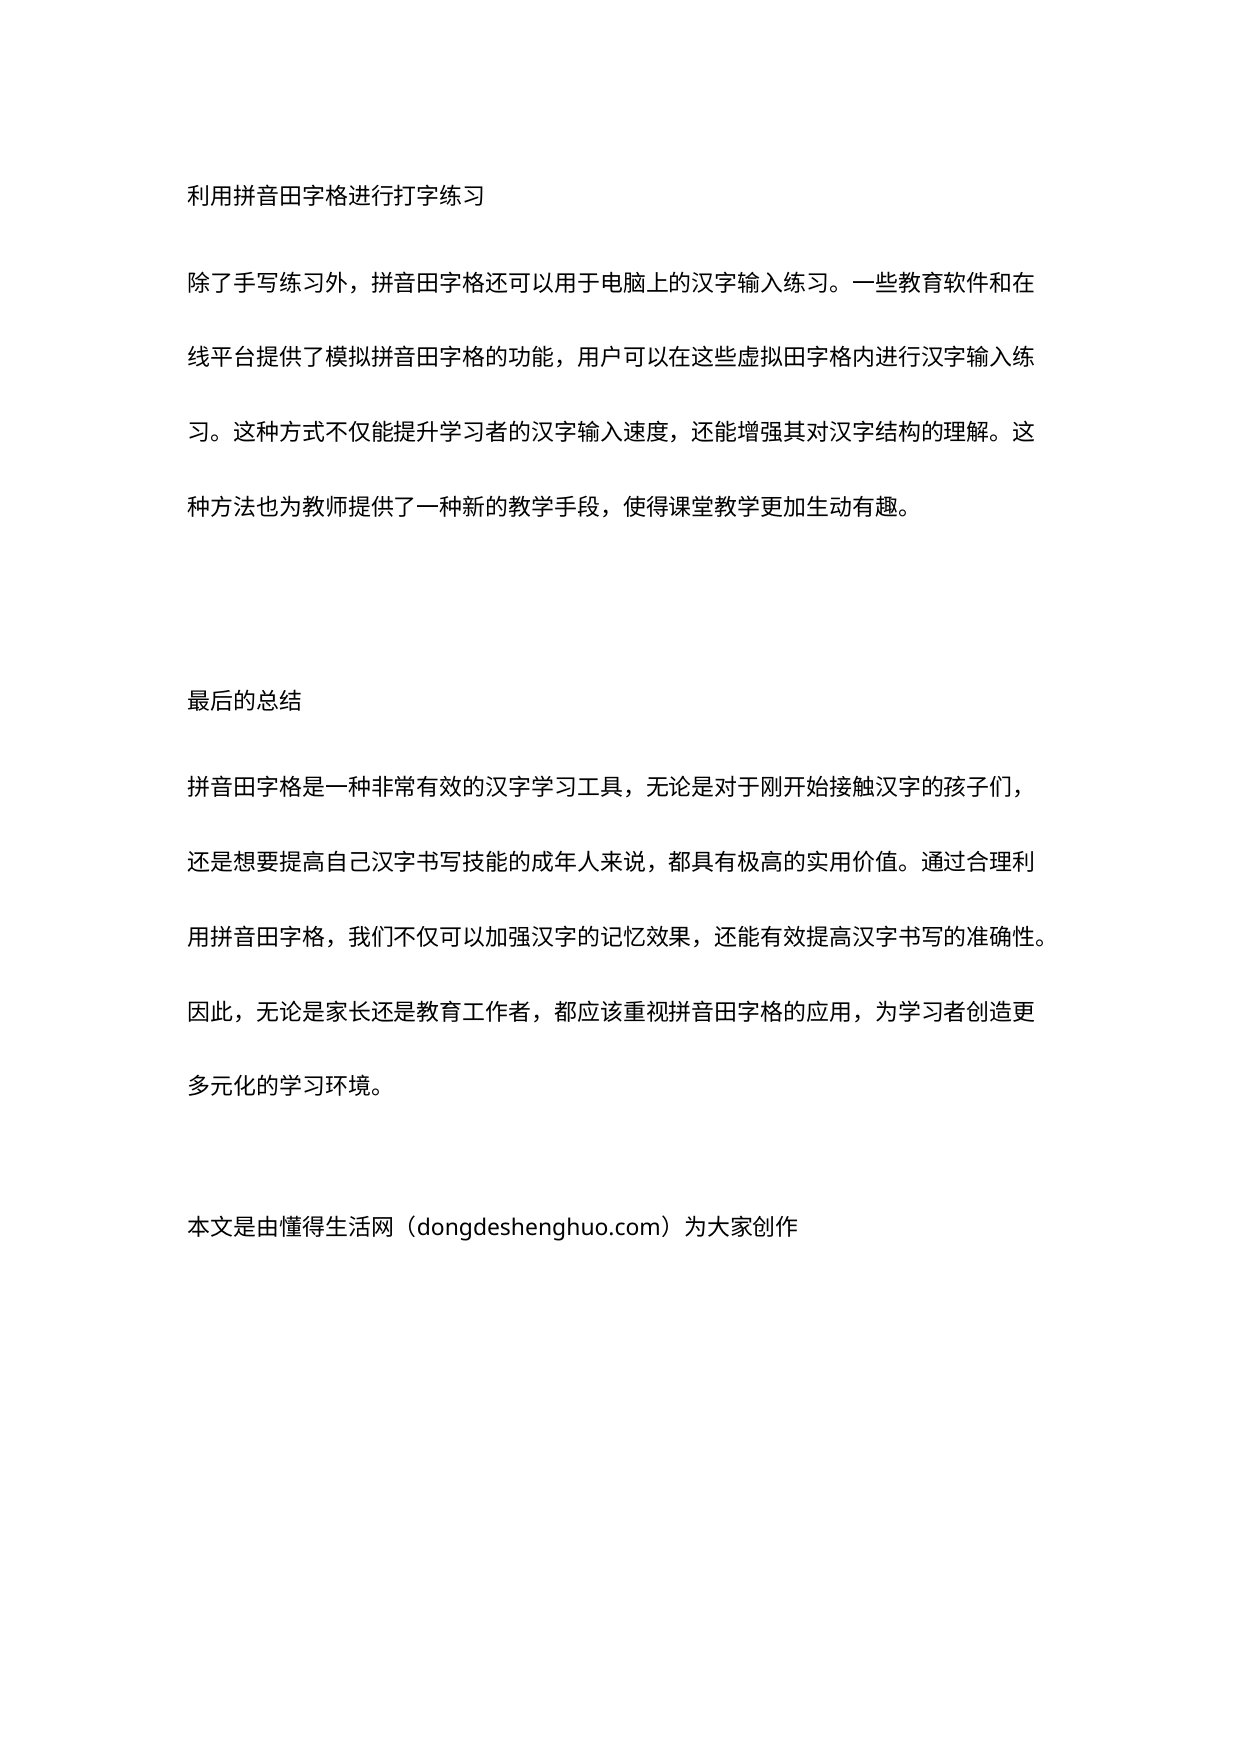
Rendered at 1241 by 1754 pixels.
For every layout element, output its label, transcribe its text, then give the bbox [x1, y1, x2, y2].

text 拼音田字格是一种非常有效的汉字学习工具，无论是对于刚开始接触汉字的孩子们，还是想要提高自己汉字书写技能的成年人来说，都具有极高的实用价值。通过合理利用拼音田字格，我们不仅可以加强汉字的记忆效果，还能有效提高汉字书写的准确性。因此，无论是家长还是教育工作者，都应该重视拼音田字格的应用，为学习者创造更多元化的学习环境。 [187, 753, 1053, 1117]
text 最后的总结 [187, 667, 1053, 732]
text 利用拼音田字格进行打字练习 [187, 162, 1053, 227]
text 本文是由懂得生活网（dongdeshenghuo.com）为大家创作 [187, 1193, 1053, 1258]
text 除了手写练习外，拼音田字格还可以用于电脑上的汉字输入练习。一些教育软件和在线平台提供了模拟拼音田字格的功能，用户可以在这些虚拟田字格内进行汉字输入练习。这种方式不仅能提升学习者的汉字输入速度，还能增强其对汉字结构的理解。这种方法也为教师提供了一种新的教学手段，使得课堂教学更加生动有趣。 [187, 248, 1053, 538]
